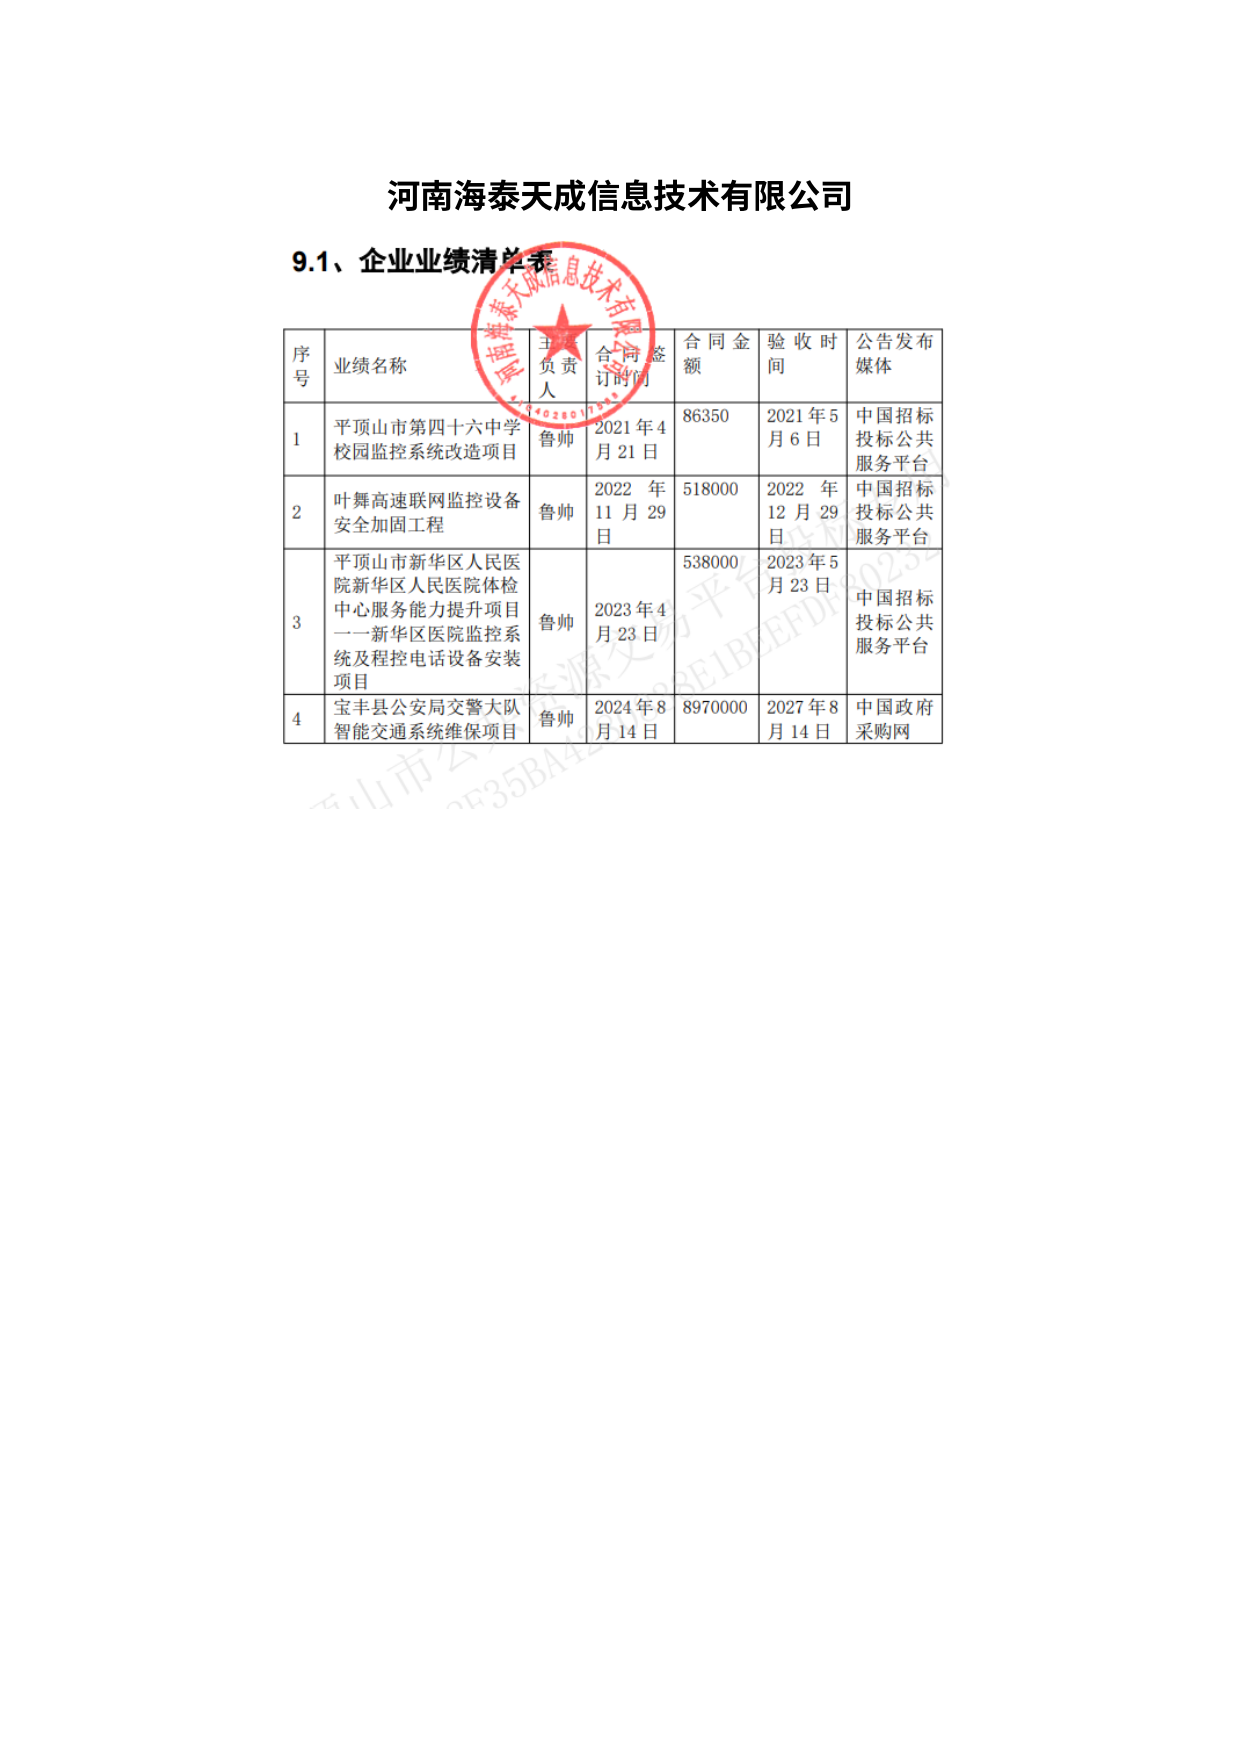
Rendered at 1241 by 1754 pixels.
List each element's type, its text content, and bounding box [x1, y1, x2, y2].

text 河南海泰天成信息技术有限公司 [187, 162, 1053, 227]
picture [187, 227, 1053, 809]
